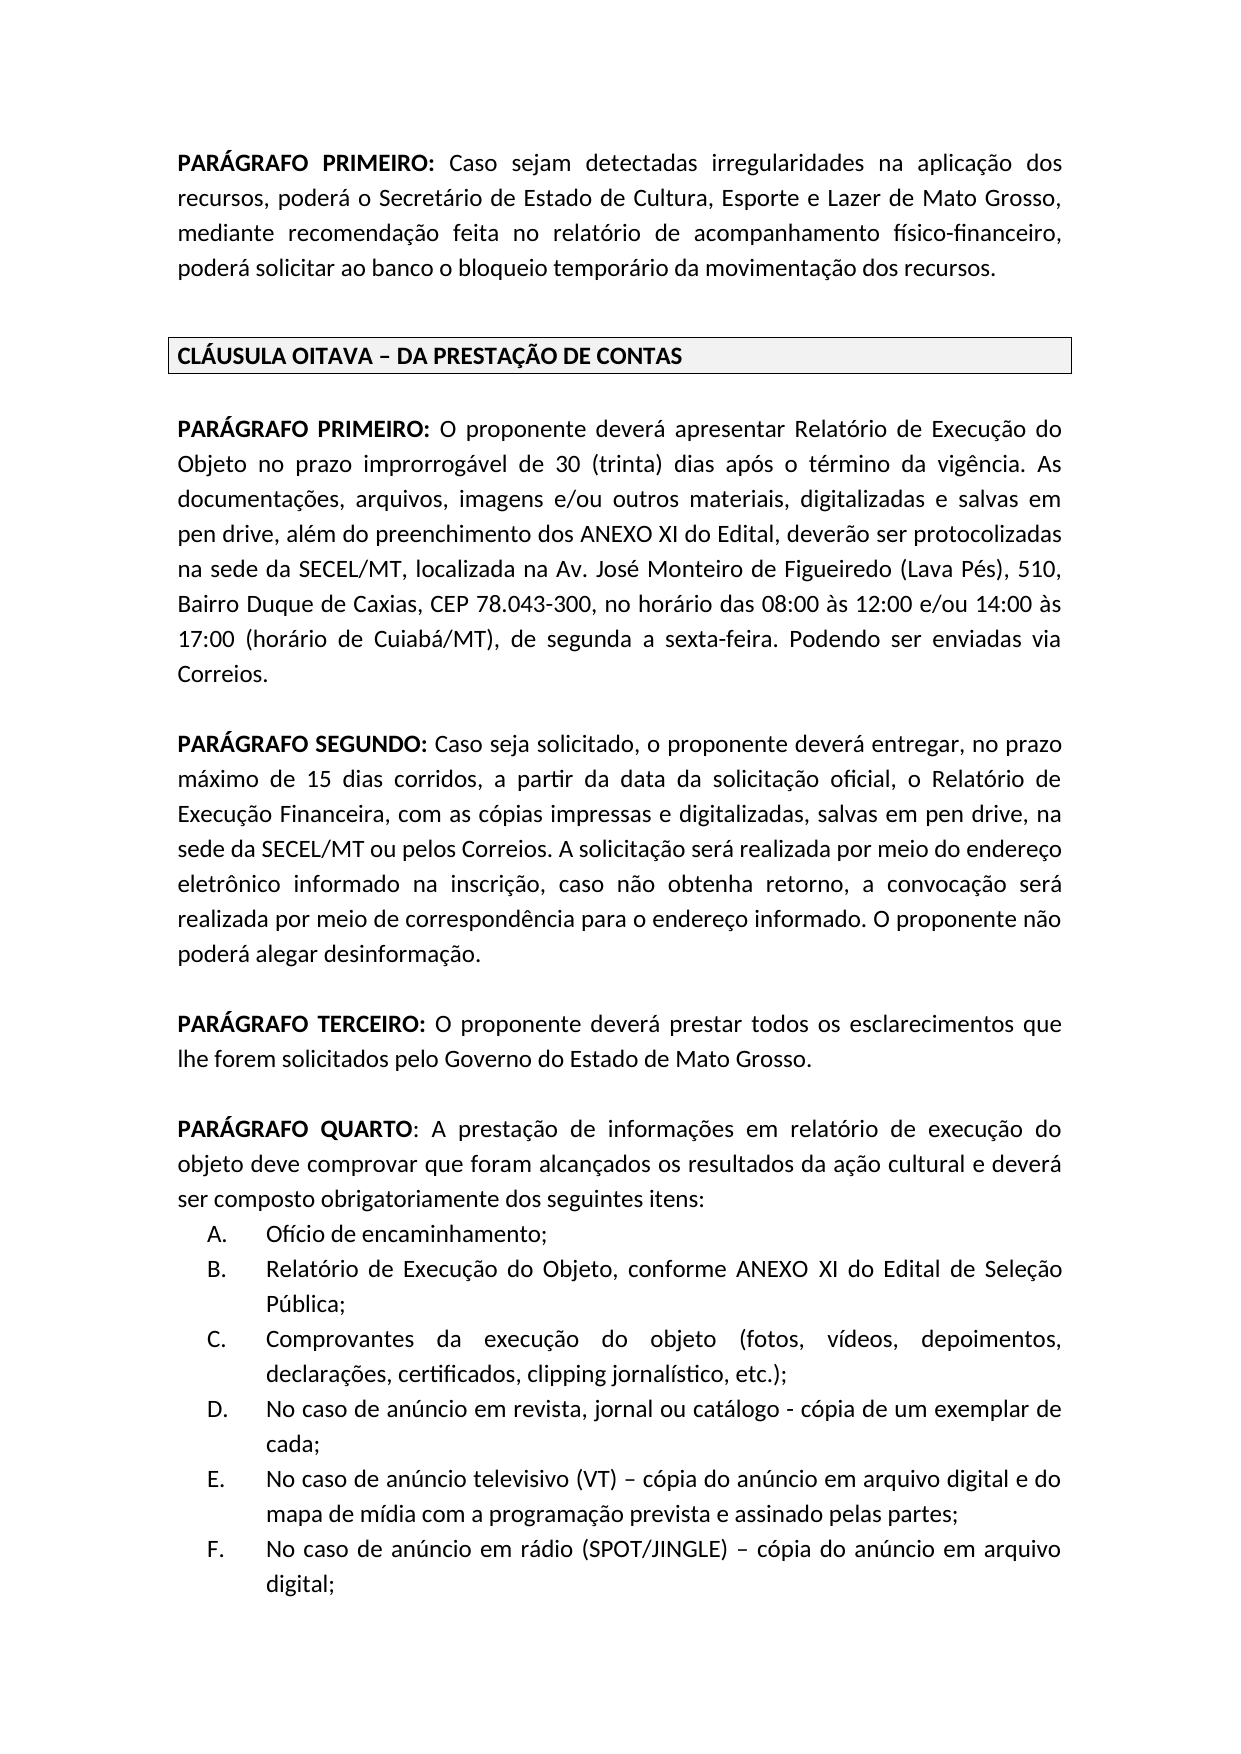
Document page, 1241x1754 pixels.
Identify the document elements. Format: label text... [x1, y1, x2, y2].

text PARÁGRAFO SEGUNDO: Caso seja solicitado, o proponente deverá entregar, no prazo máximo de 15 dias corridos, a partir da data da solicitação oficial, o Relatório de Execução Financeira, com as cópias impressas e digitalizadas, salvas em pen drive, na sede da SECEL/MT ou pelos Correios. A solicitação será realizada por meio do endereço eletrônico informado na inscrição, caso não obtenha retorno, a convocação será realizada por meio de correspondência para o endereço informado. O proponente não poderá alegar desinformação. [177, 728, 1063, 969]
list No caso de anúncio televisivo (VT) – cópia do anúncio em arquivo digital e do mapa de mídia com a programação prevista e assinado pelas partes; [207, 1463, 1063, 1529]
text PARÁGRAFO TERCEIRO: O proponente deverá prestar todos os esclarecimentos que lhe forem solicitados pelo Governo do Estado de Mato Grosso. [177, 1008, 1063, 1074]
list Ofício de encaminhamento; [207, 1218, 1063, 1249]
text PARÁGRAFO PRIMEIRO: O proponente deverá apresentar Relatório de Execução do Objeto no prazo improrrogável de 30 (trinta) dias após o término da vigência. As documentações, arquivos, imagens e/ou outros materiais, digitalizadas e salvas em pen drive, além do preenchimento dos ANEXO XI do Edital, deverão ser protocolizadas na sede da SECEL/MT, localizada na Av. José Monteiro de Figueiredo (Lava Pés), 510, Bairro Duque de Caxias, CEP 78.043-300, no horário das 08:00 às 12:00 e/ou 14:00 às 17:00 (horário de Cuiabá/MT), de segunda a sexta-feira. Podendo ser enviadas via Correios. [177, 413, 1063, 689]
text CLÁUSULA OITAVA – DA PRESTAÇÃO DE CONTAS [169, 338, 1071, 373]
text PARÁGRAFO PRIMEIRO: Caso sejam detectadas irregularidades na aplicação dos recursos, poderá o Secretário de Estado de Cultura, Esporte e Lazer de Mato Grosso, mediante recomendação feita no relatório de acompanhamento físico-financeiro, poderá solicitar ao banco o bloqueio temporário da movimentação dos recursos. [177, 148, 1063, 283]
list Comprovantes da execução do objeto (fotos, vídeos, depoimentos, declarações, certificados, clipping jornalístico, etc.); [207, 1323, 1063, 1389]
list No caso de anúncio em revista, jornal ou catálogo - cópia de um exemplar de cada; [207, 1393, 1063, 1459]
list No caso de anúncio em rádio (SPOT/JINGLE) – cópia do anúncio em arquivo digital; [207, 1533, 1063, 1599]
list Relatório de Execução do Objeto, conforme ANEXO XI do Edital de Seleção Pública; [207, 1253, 1063, 1319]
text PARÁGRAFO QUARTO: A prestação de informações em relatório de execução do objeto deve comprovar que foram alcançados os resultados da ação cultural e deverá ser composto obrigatoriamente dos seguintes itens: [177, 1113, 1063, 1214]
